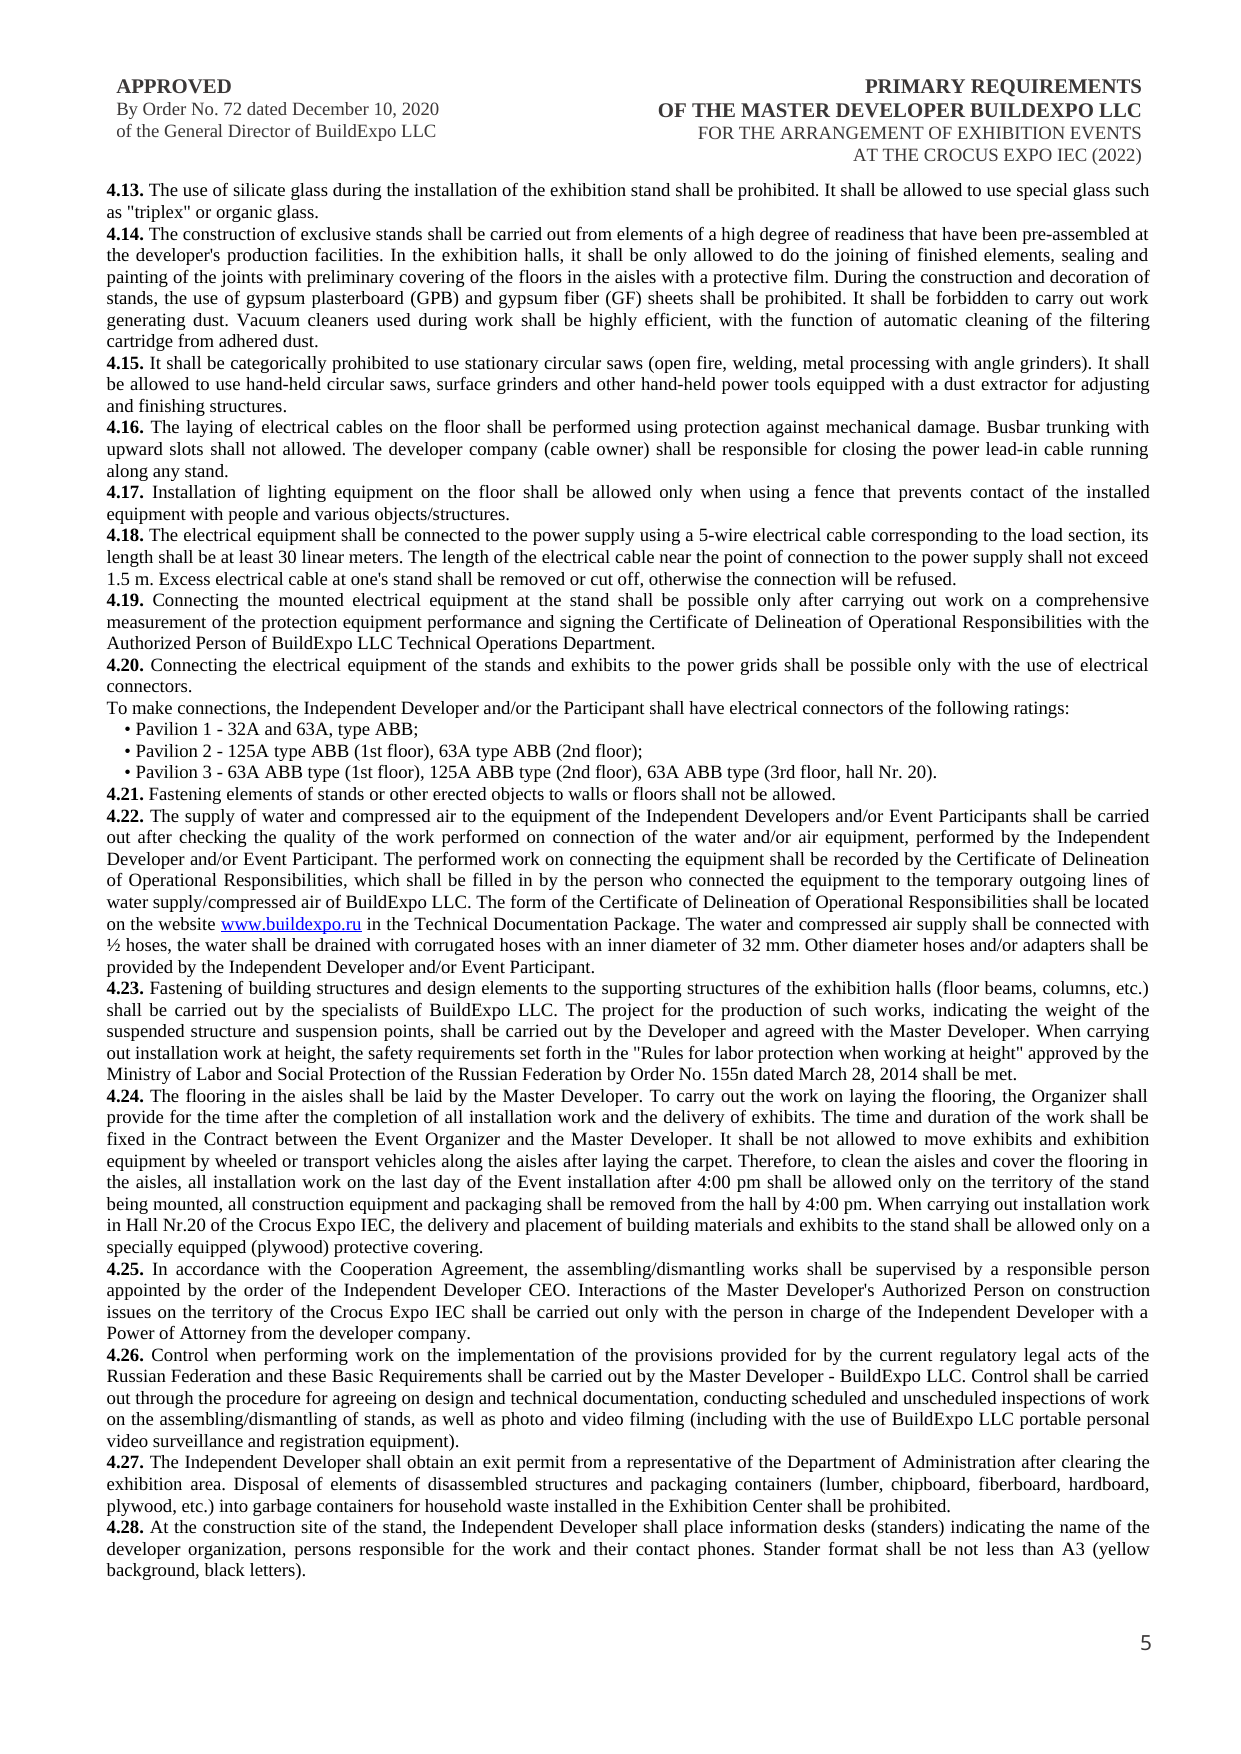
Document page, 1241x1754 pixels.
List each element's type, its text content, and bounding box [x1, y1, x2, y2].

text 4.21. Fastening elements of stands or other erected objects to walls or floors shall not be allowed. [106, 783, 1152, 804]
text 4.24. The flooring in the aisles shall be laid by the Master Developer. To carry out the work on laying the flooring, the Organizer shall provide for the time after the completion of all installation work and the delivery of exhibits. The time and duration of the work shall be fixed in the Contract between the Event Organizer and the Master Developer. It shall be not allowed to move exhibits and exhibition equipment by wheeled or transport vehicles along the aisles after laying the carpet. Therefore, to clean the aisles and cover the flooring in the aisles, all installation work on the last day of the Event installation after 4:00 pm shall be allowed only on the territory of the stand being mounted, all construction equipment and packaging shall be removed from the hall by 4:00 pm. When carrying out installation work in Hall Nr.20 of the Crocus Expo IEC, the delivery and placement of building materials and exhibits to the stand shall be allowed only on a specially equipped (plywood) protective covering. [106, 1085, 1152, 1257]
text • Pavilion 2 - 125А type ABB (1st floor), 63А type ABB (2nd floor); [106, 740, 1152, 761]
text 4.15. It shall be categorically prohibited to use stationary circular saws (open fire, welding, metal processing with angle grinders). It shall be allowed to use hand-held circular saws, surface grinders and other hand-held power tools equipped with a dust extractor for adjusting and finishing structures. [106, 352, 1152, 416]
text 4.27. The Independent Developer shall obtain an exit permit from a representative of the Department of Administration after clearing the exhibition area. Disposal of elements of disassembled structures and packaging containers (lumber, chipboard, fiberboard, hardboard, plywood, etc.) into garbage containers for household waste installed in the Exhibition Center shall be prohibited. [106, 1451, 1152, 1516]
text 4.28. At the construction site of the stand, the Independent Developer shall place information desks (standers) indicating the name of the developer organization, persons responsible for the work and their contact phones. Stander format shall be not less than A3 (yellow background, black letters). [106, 1516, 1152, 1581]
text To make connections, the Independent Developer and/or the Participant shall have electrical connectors of the following ratings: [106, 697, 1152, 718]
text 4.13. The use of silicate glass during the installation of the exhibition stand shall be prohibited. It shall be allowed to use special glass such as "triplex" or organic glass. [106, 179, 1152, 222]
text 4.17. Installation of lighting equipment on the floor shall be allowed only when using a fence that prevents contact of the installed equipment with people and various objects/structures. [106, 481, 1152, 524]
text • Pavilion 3 - 63А ABB type (1st floor), 125А ABB type (2nd floor), 63А ABB type (3rd floor, hall Nr. 20). [106, 761, 1152, 783]
text 4.22. The supply of water and compressed air to the equipment of the Independent Developers and/or Event Participants shall be carried out after checking the quality of the work performed on connection of the water and/or air equipment, performed by the Independent Developer and/or Event Participant. The performed work on connecting the equipment shall be recorded by the Certificate of Delineation of Operational Responsibilities, which shall be filled in by the person who connected the equipment to the temporary outgoing lines of water supply/compressed air of BuildExpo LLC. The form of the Certificate of Delineation of Operational Responsibilities shall be located on the website www.buildexpo.ru in the Technical Documentation Package. The water and compressed air supply shall be connected with ½ hoses, the water shall be drained with corrugated hoses with an inner diameter of 32 mm. Other diameter hoses and/or adapters shall be provided by the Independent Developer and/or Event Participant. [106, 804, 1152, 977]
text 4.19. Connecting the mounted electrical equipment at the stand shall be possible only after carrying out work on a comprehensive measurement of the protection equipment performance and signing the Certificate of Delineation of Operational Responsibilities with the Authorized Person of BuildExpo LLC Technical Operations Department. [106, 589, 1152, 654]
text 4.23. Fastening of building structures and design elements to the supporting structures of the exhibition halls (floor beams, columns, etc.) shall be carried out by the specialists of BuildExpo LLC. The project for the production of such works, indicating the weight of the suspended structure and suspension points, shall be carried out by the Developer and agreed with the Master Developer. When carrying out installation work at height, the safety requirements set forth in the "Rules for labor protection when working at height" approved by the Ministry of Labor and Social Protection of the Russian Federation by Order No. 155n dated March 28, 2014 shall be met. [106, 977, 1152, 1085]
text 4.18. The electrical equipment shall be connected to the power supply using a 5-wire electrical cable corresponding to the load section, its length shall be at least 30 linear meters. The length of the electrical cable near the point of connection to the power supply shall not exceed 1.5 m. Excess electrical cable at one's stand shall be removed or cut off, otherwise the connection will be refused. [106, 524, 1152, 589]
text 4.16. The laying of electrical cables on the floor shall be performed using protection against mechanical damage. Busbar trunking with upward slots shall not allowed. The developer company (cable owner) shall be responsible for closing the power lead-in cable running along any stand. [106, 416, 1152, 481]
text 4.14. The construction of exclusive stands shall be carried out from elements of a high degree of readiness that have been pre-assembled at the developer's production facilities. In the exhibition halls, it shall be only allowed to do the joining of finished elements, sealing and painting of the joints with preliminary covering of the floors in the aisles with a protective film. During the construction and decoration of stands, the use of gypsum plasterboard (GPB) and gypsum fiber (GF) sheets shall be prohibited. It shall be forbidden to carry out work generating dust. Vacuum cleaners used during work shall be highly efficient, with the function of automatic cleaning of the filtering cartridge from adhered dust. [106, 222, 1152, 352]
text 4.26. Control when performing work on the implementation of the provisions provided for by the current regulatory legal acts of the Russian Federation and these Basic Requirements shall be carried out by the Master Developer - BuildExpo LLC. Control shall be carried out through the procedure for agreeing on design and technical documentation, conducting scheduled and unscheduled inspections of work on the assembling/dismantling of stands, as well as photo and video filming (including with the use of BuildExpo LLC portable personal video surveillance and registration equipment). [106, 1344, 1152, 1451]
text • Pavilion 1 - 32A and 63A, type ABB; [106, 718, 1152, 740]
text 4.20. Connecting the electrical equipment of the stands and exhibits to the power grids shall be possible only with the use of electrical connectors. [106, 654, 1152, 697]
text 4.25. In accordance with the Cooperation Agreement, the assembling/dismantling works shall be supervised by a responsible person appointed by the order of the Independent Developer CEO. Interactions of the Master Developer's Authorized Person on construction issues on the territory of the Crocus Expo IEC shall be carried out only with the person in charge of the Independent Developer with a Power of Attorney from the developer company. [106, 1257, 1152, 1344]
